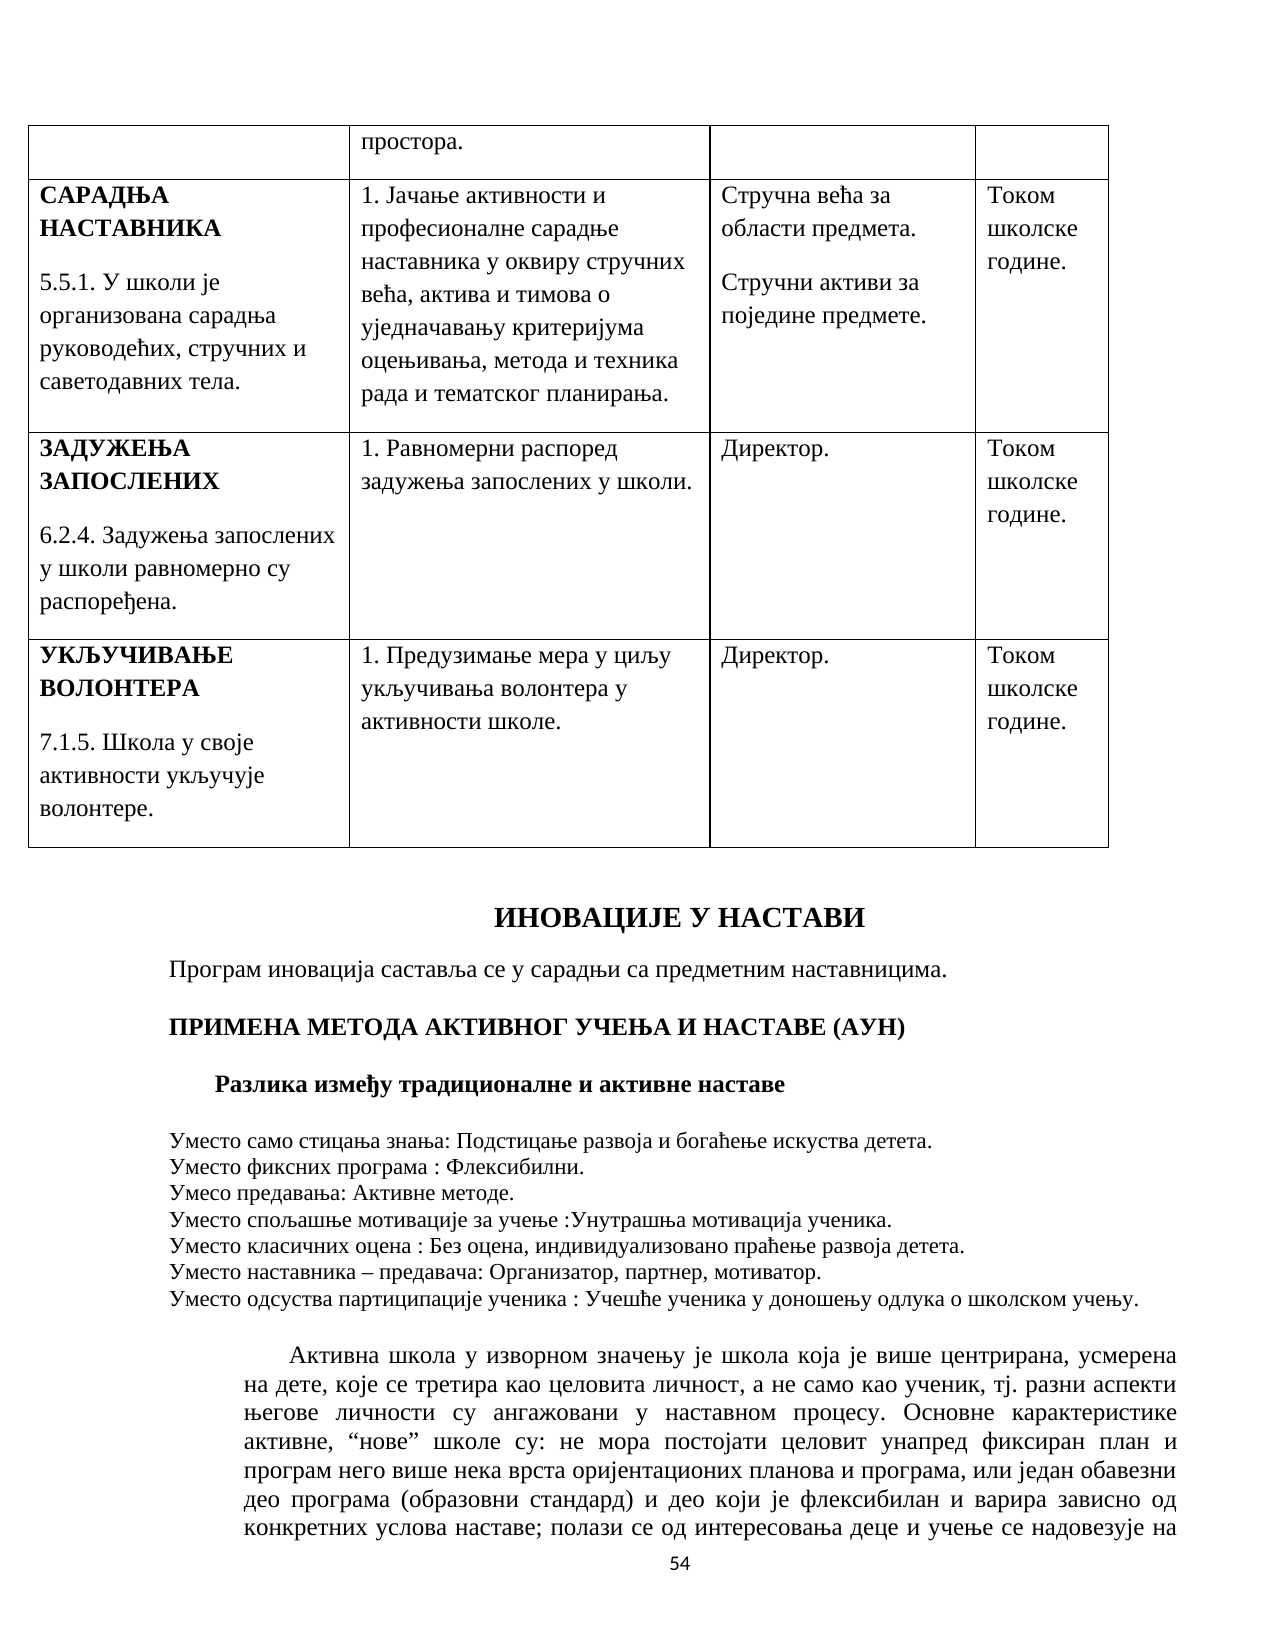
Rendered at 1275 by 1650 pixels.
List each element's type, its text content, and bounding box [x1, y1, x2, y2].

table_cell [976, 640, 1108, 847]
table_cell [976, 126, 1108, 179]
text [244, 1340, 1178, 1541]
text Разлика између традиционалне и активне наставе [214, 1069, 1191, 1098]
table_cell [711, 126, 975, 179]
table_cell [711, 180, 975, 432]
text Уместо наставника – предавача: Организатор, партнер, мотиватор. [169, 1258, 1191, 1285]
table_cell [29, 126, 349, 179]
text ИНОВАЦИЈЕ У НАСТАВИ [169, 901, 1191, 933]
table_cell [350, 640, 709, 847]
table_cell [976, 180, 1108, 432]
text Програм иновација саставља се у сарадњи са предметним наставницима. [169, 954, 1191, 983]
text Уместо спољашње мотивације за учење :Унутрашња мотивација ученика. [169, 1206, 1191, 1232]
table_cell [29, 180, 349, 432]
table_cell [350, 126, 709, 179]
text ПРИМЕНА МЕТОДА АКТИВНОГ УЧЕЊА И НАСТАВЕ (АУН) [169, 1012, 1191, 1040]
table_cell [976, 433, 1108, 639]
text Умесо предавања: Активне методе. [169, 1179, 1191, 1206]
text Уместо класичних оцена : Без оцена, индивидуализовано праћење развоја детета. [169, 1232, 1191, 1258]
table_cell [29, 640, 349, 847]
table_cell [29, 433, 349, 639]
text Уместо само стицања знања: Подстицање развоја и богаћење искуства детета. [169, 1127, 1191, 1153]
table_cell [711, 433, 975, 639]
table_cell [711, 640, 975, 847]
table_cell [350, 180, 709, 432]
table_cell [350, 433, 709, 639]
text Уместо одсуства партиципације ученика : Учешће ученика у доношењу одлука о школском учењу. [169, 1285, 1191, 1311]
text Уместо фиксних програма : Флексибилни. [169, 1153, 1191, 1179]
